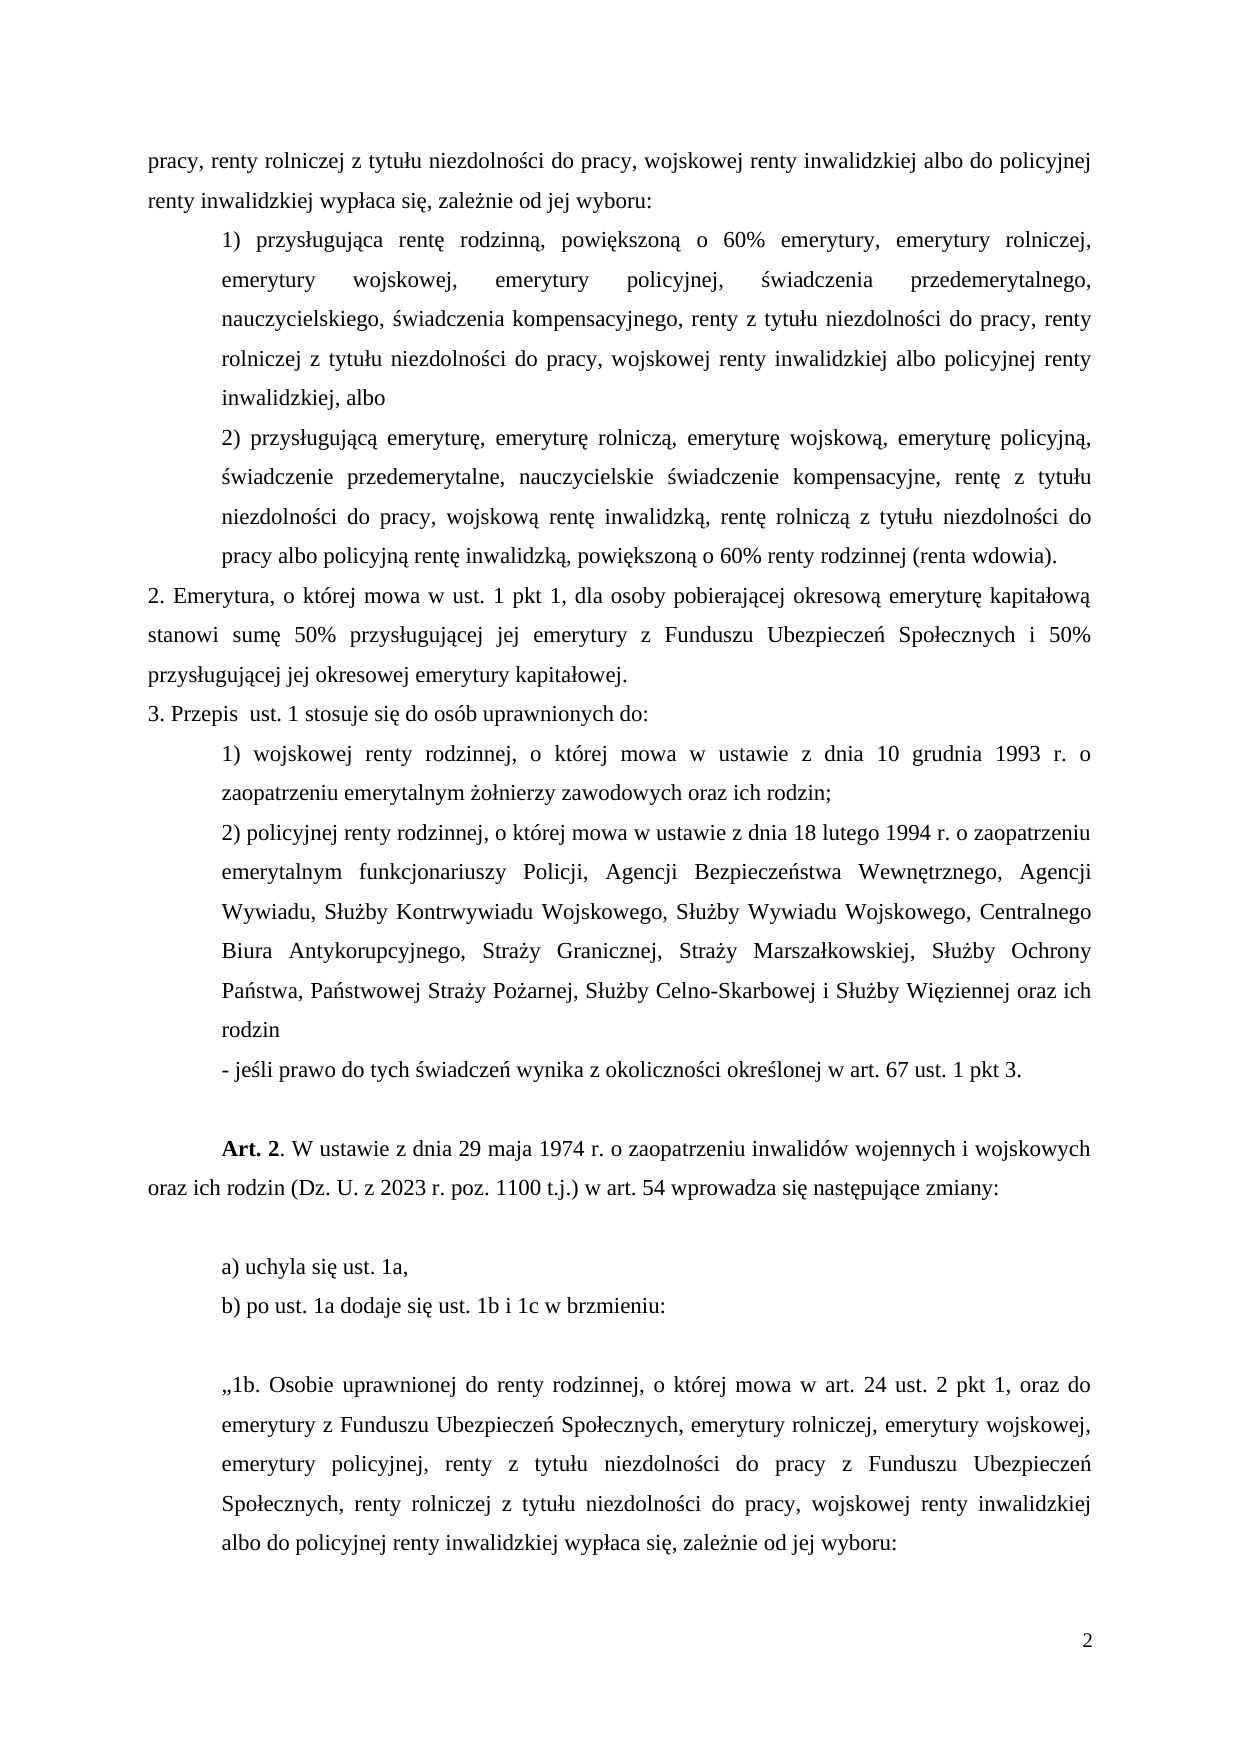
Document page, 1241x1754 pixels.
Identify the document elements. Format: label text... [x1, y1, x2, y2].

text „1b. Osobie uprawnionej do renty rodzinnej, o której mowa w art. 24 ust. 2 pkt 1, oraz do emerytury z Funduszu Ubezpieczeń Społecznych, emerytury rolniczej, emerytury wojskowej, emerytury policyjnej, renty z tytułu niezdolności do pracy z Funduszu Ubezpieczeń Społecznych, renty rolniczej z tytułu niezdolności do pracy, wojskowej renty inwalidzkiej albo do policyjnej renty inwalidzkiej wypłaca się, zależnie od jej wyboru: [221, 1371, 1093, 1556]
text Art. 2. W ustawie z dnia 29 maja 1974 r. o zaopatrzeniu inwalidów wojennych i wojskowych oraz ich rodzin (Dz. U. z 2023 r. poz. 1100 t.j.) w art. 54 wprowadza się następujące zmiany: [148, 1134, 1093, 1200]
text 3. Przepis ust. 1 stosuje się do osób uprawnionych do: [148, 700, 1093, 727]
text 2) policyjnej renty rodzinnej, o której mowa w ustawie z dnia 18 lutego 1994 r. o zaopatrzeniu emerytalnym funkcjonariuszy Policji, Agencji Bezpieczeństwa Wewnętrznego, Agencji Wywiadu, Służby Kontrwywiadu Wojskowego, Służby Wywiadu Wojskowego, Centralnego Biura Antykorupcyjnego, Straży Granicznej, Straży Marszałkowskiej, Służby Ochrony Państwa, Państwowej Straży Pożarnej, Służby Celno-Skarbowej i Służby Więziennej oraz ich rodzin [221, 819, 1093, 1042]
text 2. Emerytura, o której mowa w ust. 1 pkt 1, dla osoby pobierającej okresową emeryturę kapitałową stanowi sumę 50% przysługującej jej emerytury z Funduszu Ubezpieczeń Społecznych i 50% przysługującej jej okresowej emerytury kapitałowej. [148, 582, 1093, 687]
text 1) wojskowej renty rodzinnej, o której mowa w ustawie z dnia 10 grudnia 1993 r. o zaopatrzeniu emerytalnym żołnierzy zawodowych oraz ich rodzin; [221, 740, 1093, 806]
text 2) przysługującą emeryturę, emeryturę rolniczą, emeryturę wojskową, emeryturę policyjną, świadczenie przedemerytalne, nauczycielskie świadczenie kompensacyjne, rentę z tytułu niezdolności do pracy, wojskową rentę inwalidzką, rentę rolniczą z tytułu niezdolności do pracy albo policyjną rentę inwalidzką, powiększoną o 60% renty rodzinnej (renta wdowia). [221, 424, 1093, 569]
text 1) przysługująca rentę rodzinną, powiększoną o 60% emerytury, emerytury rolniczej, emerytury wojskowej, emerytury policyjnej, świadczenia przedemerytalnego, nauczycielskiego, świadczenia kompensacyjnego, renty z tytułu niezdolności do pracy, renty rolniczej z tytułu niezdolności do pracy, wojskowej renty inwalidzkiej albo policyjnej renty inwalidzkiej, albo [221, 227, 1093, 411]
text a) uchyla się ust. 1a, [148, 1253, 1093, 1279]
text b) po ust. 1a dodaje się ust. 1b i 1c w brzmieniu: [148, 1292, 1093, 1319]
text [148, 148, 1093, 213]
text - jeśli prawo do tych świadczeń wynika z okoliczności określonej w art. 67 ust. 1 pkt 3. [148, 1056, 1093, 1082]
